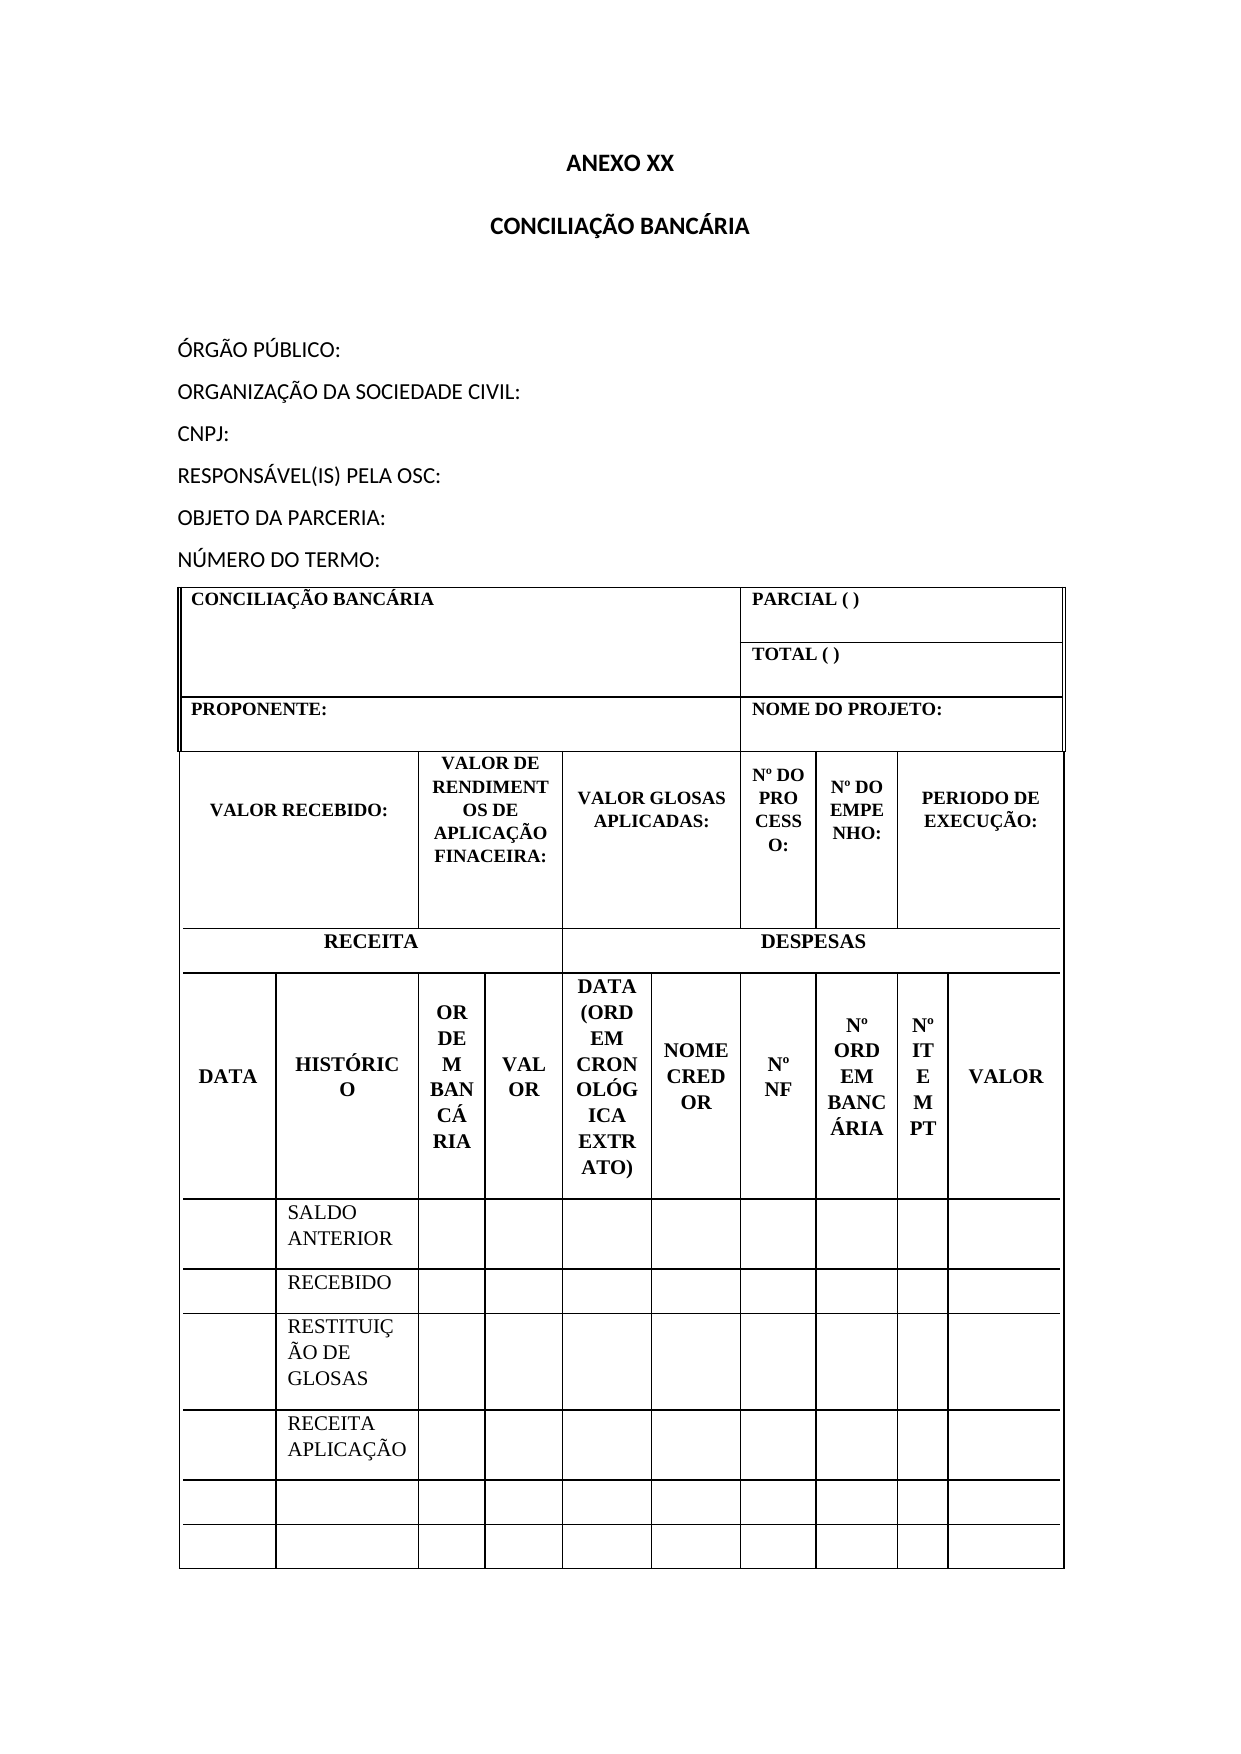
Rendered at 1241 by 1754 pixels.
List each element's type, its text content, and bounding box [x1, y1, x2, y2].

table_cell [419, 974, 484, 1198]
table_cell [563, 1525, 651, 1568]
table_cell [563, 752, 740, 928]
text ORGANIZAÇÃO DA SOCIEDADE CIVIL: [177, 377, 1063, 405]
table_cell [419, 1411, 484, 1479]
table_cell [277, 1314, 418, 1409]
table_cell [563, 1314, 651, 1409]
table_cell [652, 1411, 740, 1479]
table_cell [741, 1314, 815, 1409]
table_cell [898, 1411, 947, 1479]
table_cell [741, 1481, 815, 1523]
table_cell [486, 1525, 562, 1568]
text CONCILIAÇÃO BANCÁRIA [177, 210, 1063, 241]
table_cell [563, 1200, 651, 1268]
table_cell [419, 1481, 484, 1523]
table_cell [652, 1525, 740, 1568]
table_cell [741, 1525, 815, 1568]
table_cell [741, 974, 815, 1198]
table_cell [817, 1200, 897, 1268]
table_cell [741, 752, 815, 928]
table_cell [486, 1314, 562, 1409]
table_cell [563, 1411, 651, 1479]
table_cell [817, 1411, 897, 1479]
text ANEXO XX [177, 148, 1063, 178]
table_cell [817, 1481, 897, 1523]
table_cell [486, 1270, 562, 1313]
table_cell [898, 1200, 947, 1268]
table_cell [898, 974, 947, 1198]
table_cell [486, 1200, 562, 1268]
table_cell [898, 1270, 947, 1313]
text CNPJ: [177, 419, 1063, 447]
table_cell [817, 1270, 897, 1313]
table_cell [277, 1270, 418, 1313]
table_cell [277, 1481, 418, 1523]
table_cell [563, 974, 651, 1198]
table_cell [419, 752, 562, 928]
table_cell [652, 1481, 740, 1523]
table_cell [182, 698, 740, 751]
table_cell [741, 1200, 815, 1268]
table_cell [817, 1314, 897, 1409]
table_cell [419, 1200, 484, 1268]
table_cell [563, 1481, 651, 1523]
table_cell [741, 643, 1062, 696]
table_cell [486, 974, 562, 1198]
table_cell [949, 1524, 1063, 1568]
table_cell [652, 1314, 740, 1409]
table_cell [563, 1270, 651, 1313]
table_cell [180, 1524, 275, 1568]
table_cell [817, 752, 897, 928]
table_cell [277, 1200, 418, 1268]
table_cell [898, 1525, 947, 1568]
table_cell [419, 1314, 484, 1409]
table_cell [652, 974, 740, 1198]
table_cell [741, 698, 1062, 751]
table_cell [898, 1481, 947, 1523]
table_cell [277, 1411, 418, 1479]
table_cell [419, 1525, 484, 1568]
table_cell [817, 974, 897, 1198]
text NÚMERO DO TERMO: [177, 545, 1063, 573]
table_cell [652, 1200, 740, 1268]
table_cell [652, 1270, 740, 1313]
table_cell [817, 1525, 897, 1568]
text OBJETO DA PARCERIA: [177, 503, 1063, 531]
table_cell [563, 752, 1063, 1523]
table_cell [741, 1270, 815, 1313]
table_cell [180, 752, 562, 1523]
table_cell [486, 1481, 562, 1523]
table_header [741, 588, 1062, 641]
text ÓRGÃO PÚBLICO: [177, 335, 1063, 363]
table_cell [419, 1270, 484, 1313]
text RESPONSÁVEL(IS) PELA OSC: [177, 461, 1063, 489]
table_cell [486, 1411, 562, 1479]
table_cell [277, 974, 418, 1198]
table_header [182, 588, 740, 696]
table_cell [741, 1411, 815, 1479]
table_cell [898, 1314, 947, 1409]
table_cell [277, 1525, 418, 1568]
